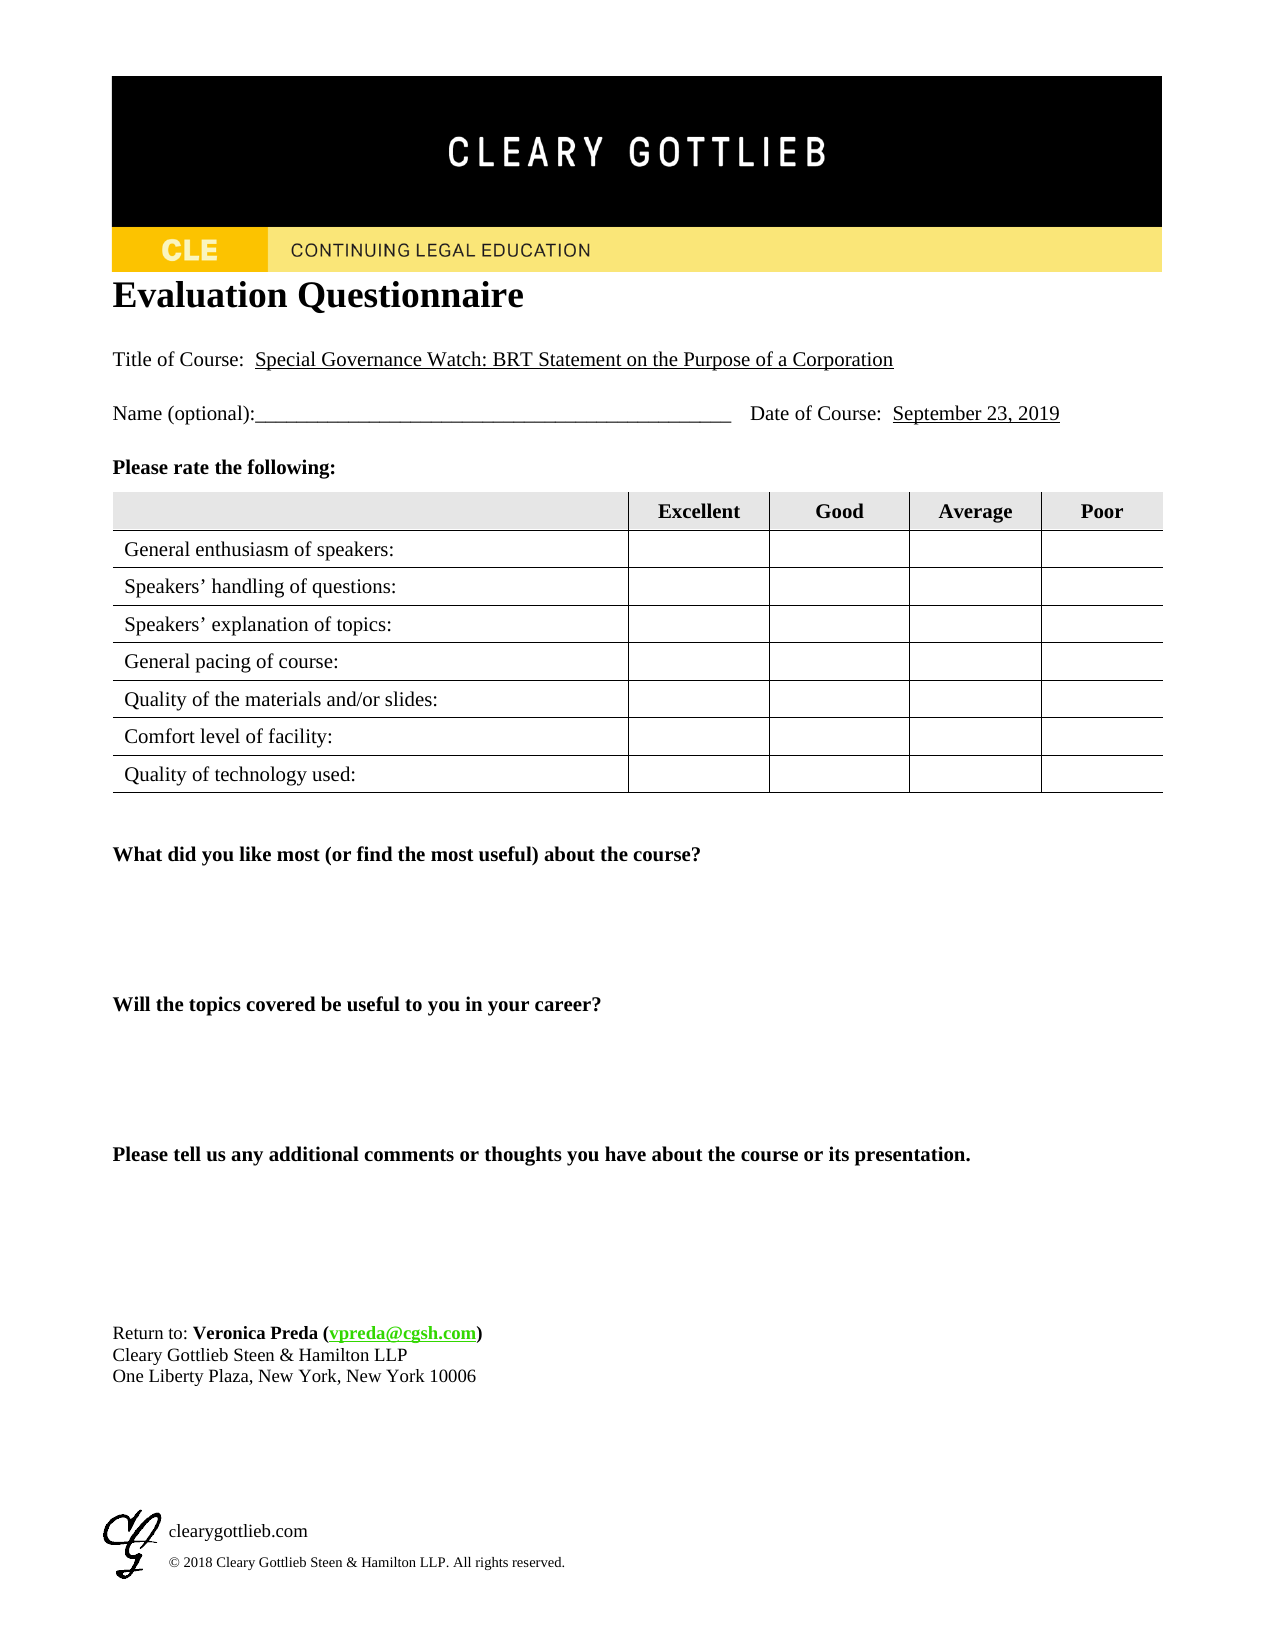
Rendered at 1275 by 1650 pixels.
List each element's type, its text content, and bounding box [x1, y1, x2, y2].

table_cell [629, 718, 769, 754]
table_cell [629, 531, 769, 567]
table_cell [770, 681, 909, 717]
table_header Excellent [629, 492, 769, 529]
table_cell [1042, 756, 1163, 792]
table_cell Quality of the materials and/or slides: [113, 681, 628, 717]
text Title of Course: Special Governance Watch: BRT Statement on the Purpose of a Corporation [112, 346, 1162, 371]
table_cell Comfort level of facility: [113, 718, 628, 754]
table_cell Speakers’ explanation of topics: [113, 606, 628, 642]
picture [111, 76, 1162, 272]
table_cell [629, 606, 769, 642]
table_cell [770, 756, 909, 792]
table_cell Speakers’ handling of questions: [113, 568, 628, 604]
table_cell [629, 568, 769, 604]
table_cell [770, 718, 909, 754]
text Please tell us any additional comments or thoughts you have about the course or its presentation. [112, 1141, 1162, 1166]
table_cell [910, 756, 1041, 792]
text Please rate the following: [112, 454, 1162, 479]
table_cell Quality of technology used: [113, 756, 628, 792]
table_cell [1042, 606, 1163, 642]
table_cell [1042, 681, 1163, 717]
table_cell [910, 531, 1041, 567]
table_cell [629, 756, 769, 792]
text What did you like most (or find the most useful) about the course? [112, 841, 1162, 866]
table_cell [1042, 531, 1163, 567]
table_cell General pacing of course: [113, 643, 628, 679]
table_cell [770, 606, 909, 642]
table_cell [629, 681, 769, 717]
table_header Good [770, 492, 909, 529]
table_cell [770, 531, 909, 567]
table_cell [910, 568, 1041, 604]
subtitle Evaluation Questionnaire [112, 272, 1162, 317]
table_cell [910, 606, 1041, 642]
table_cell General enthusiasm of speakers: [113, 531, 628, 567]
table_cell [910, 643, 1041, 679]
table_cell [1042, 643, 1163, 679]
table_header Average [910, 492, 1041, 529]
table_cell [910, 681, 1041, 717]
picture [100, 1507, 163, 1582]
text Return to: Veronica Preda (vpreda@cgsh.com) Cleary Gottlieb Steen & Hamilton LLP One Liberty Plaza, New York, New York 10006 [112, 1322, 1162, 1387]
table_cell [770, 643, 909, 679]
table_cell [910, 718, 1041, 754]
table_cell [1042, 568, 1163, 604]
table_cell [1042, 718, 1163, 754]
table_header [113, 492, 628, 529]
table_cell [629, 643, 769, 679]
table_header Poor [1042, 492, 1163, 529]
table_cell [770, 568, 909, 604]
text Name (optional): Date of Course: September 23, 2019 [112, 400, 1162, 425]
text Will the topics covered be useful to you in your career? [112, 991, 1162, 1016]
